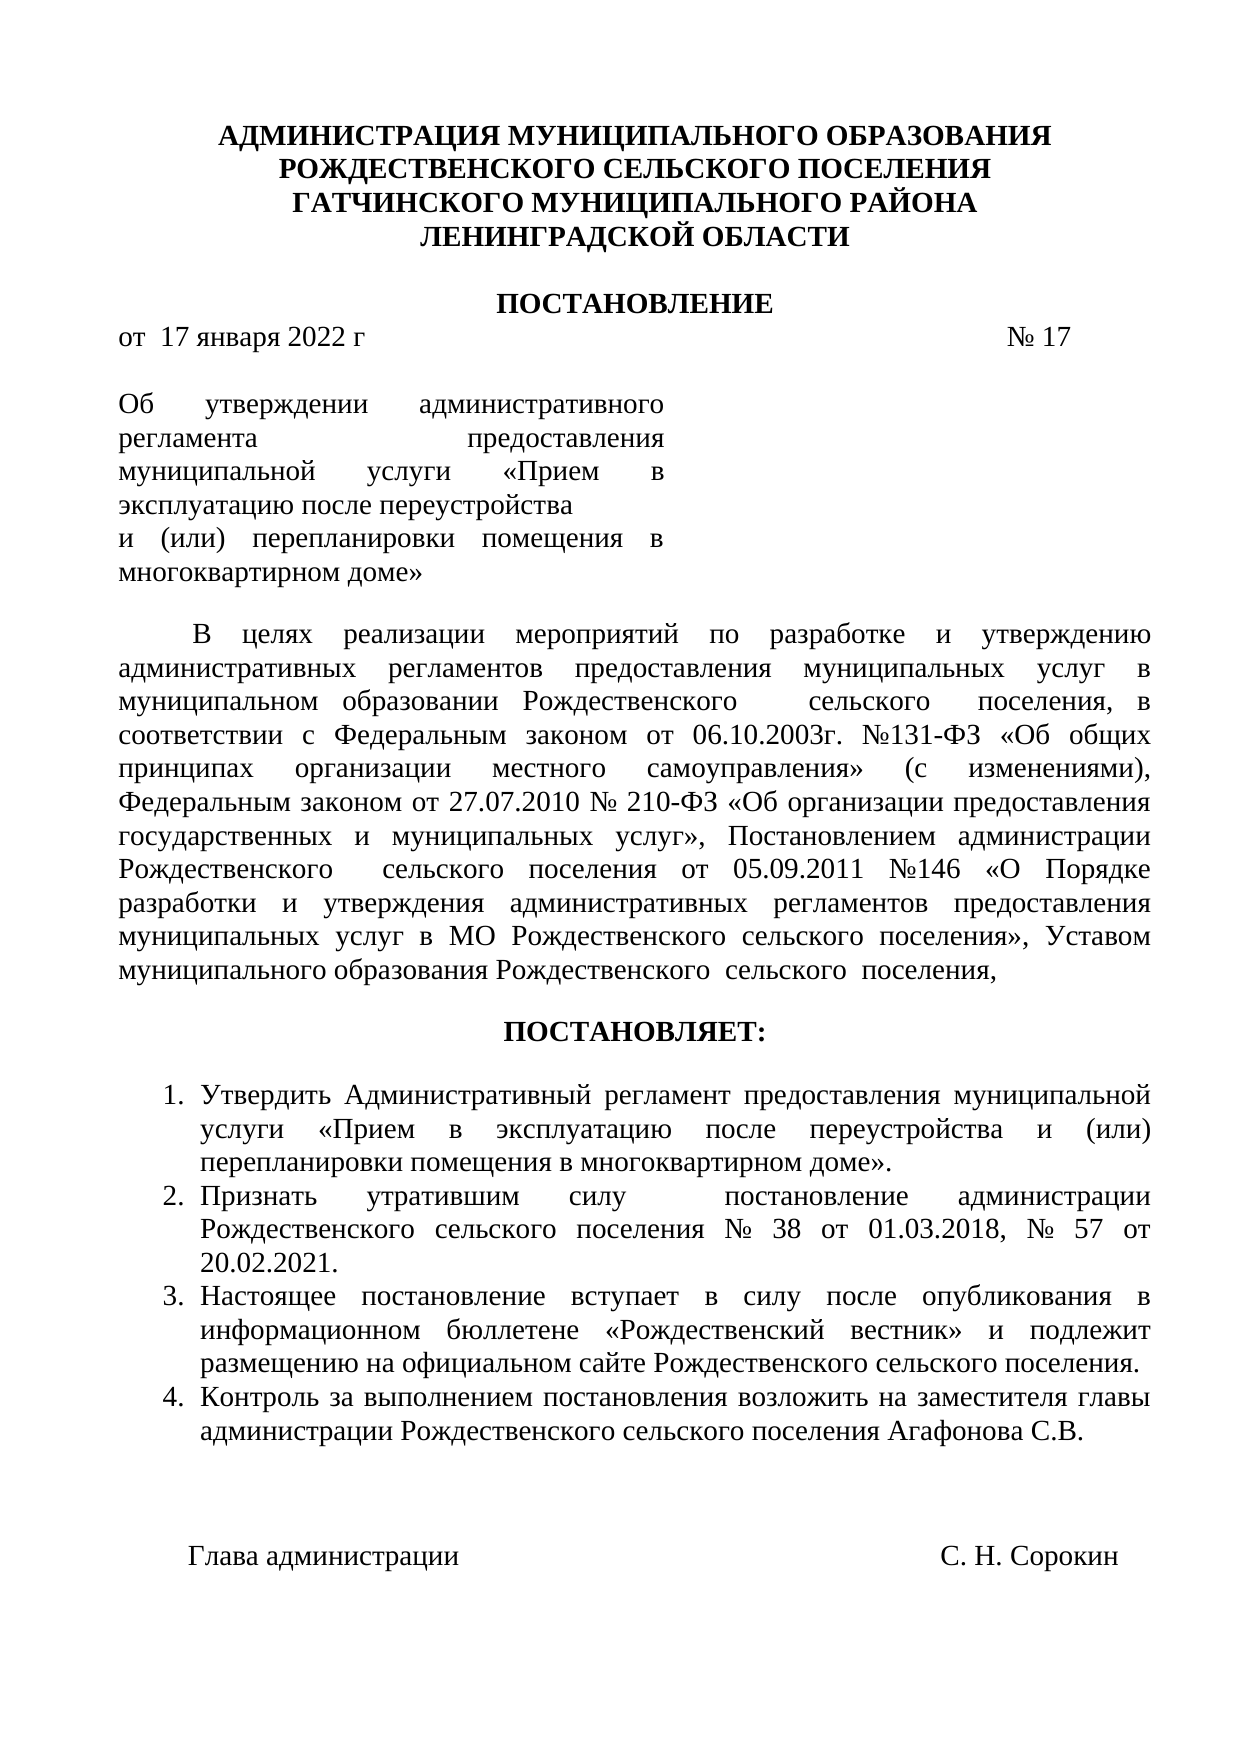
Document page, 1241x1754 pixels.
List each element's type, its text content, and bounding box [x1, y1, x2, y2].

text ПОСТАНОВЛЯЕТ: [118, 1014, 1152, 1048]
text В целях реализации мероприятий по разработке и утверждению административных регламентов предоставления муниципальных услуг в муниципальном образовании Рождественского сельского поселения, в соответствии с Федеральным законом от 06.10.2003г. №131-ФЗ «Об общих принципах организации местного самоуправления» (с изменениями), Федеральным законом от 27.07.2010 № 210-ФЗ «Об организации предоставления государственных и муниципальных услуг», Постановлением администрации Рождественского сельского поселения от 05.09.2011 №146 «О Порядке разработки и утверждения административных регламентов предоставления муниципальных услуг в МО Рождественского сельского поселения», Уставом муниципального образования Рождественского сельского поселения, [118, 616, 1152, 985]
list Признать утратившим силу постановление администрации Рождественского сельского поселения № 38 от 01.03.2018, № 57 от 20.02.2021. [162, 1178, 1152, 1278]
text АДМИНИСТРАЦИЯ МУНИЦИПАЛЬНОГО ОБРАЗОВАНИЯ РОЖДЕСТВЕНСКОГО СЕЛЬСКОГО ПОСЕЛЕНИЯ [118, 118, 1152, 185]
text Глава администрации С. Н. Сорокин [118, 1538, 1152, 1572]
list Контроль за выполнением постановления возложить на заместителя главы администрации Рождественского сельского поселения Агафонова С.В. [162, 1379, 1152, 1446]
text ПОСТАНОВЛЕНИЕ [118, 286, 1152, 319]
text ЛЕНИНГРАДСКОЙ ОБЛАСТИ [118, 219, 1152, 252]
text и (или) перепланировки помещения в многоквартирном доме» [118, 521, 664, 588]
text Об утверждении административного регламента предоставления муниципальной услуги «Прием в эксплуатацию после переустройства [118, 386, 664, 521]
list Утвердить Административный регламент предоставления муниципальной услуги «Прием в эксплуатацию после переустройства и (или) перепланировки помещения в многоквартирном доме». [162, 1077, 1152, 1178]
text от 17 января 2022 г № 17 [118, 319, 1152, 353]
list Настоящее постановление вступает в силу после опубликования в информационном бюллетене «Рождественский вестник» и подлежит размещению на официальном сайте Рождественского сельского поселения. [162, 1278, 1152, 1379]
text ГАТЧИНСКОГО МУНИЦИПАЛЬНОГО РАЙОНА [118, 185, 1152, 219]
